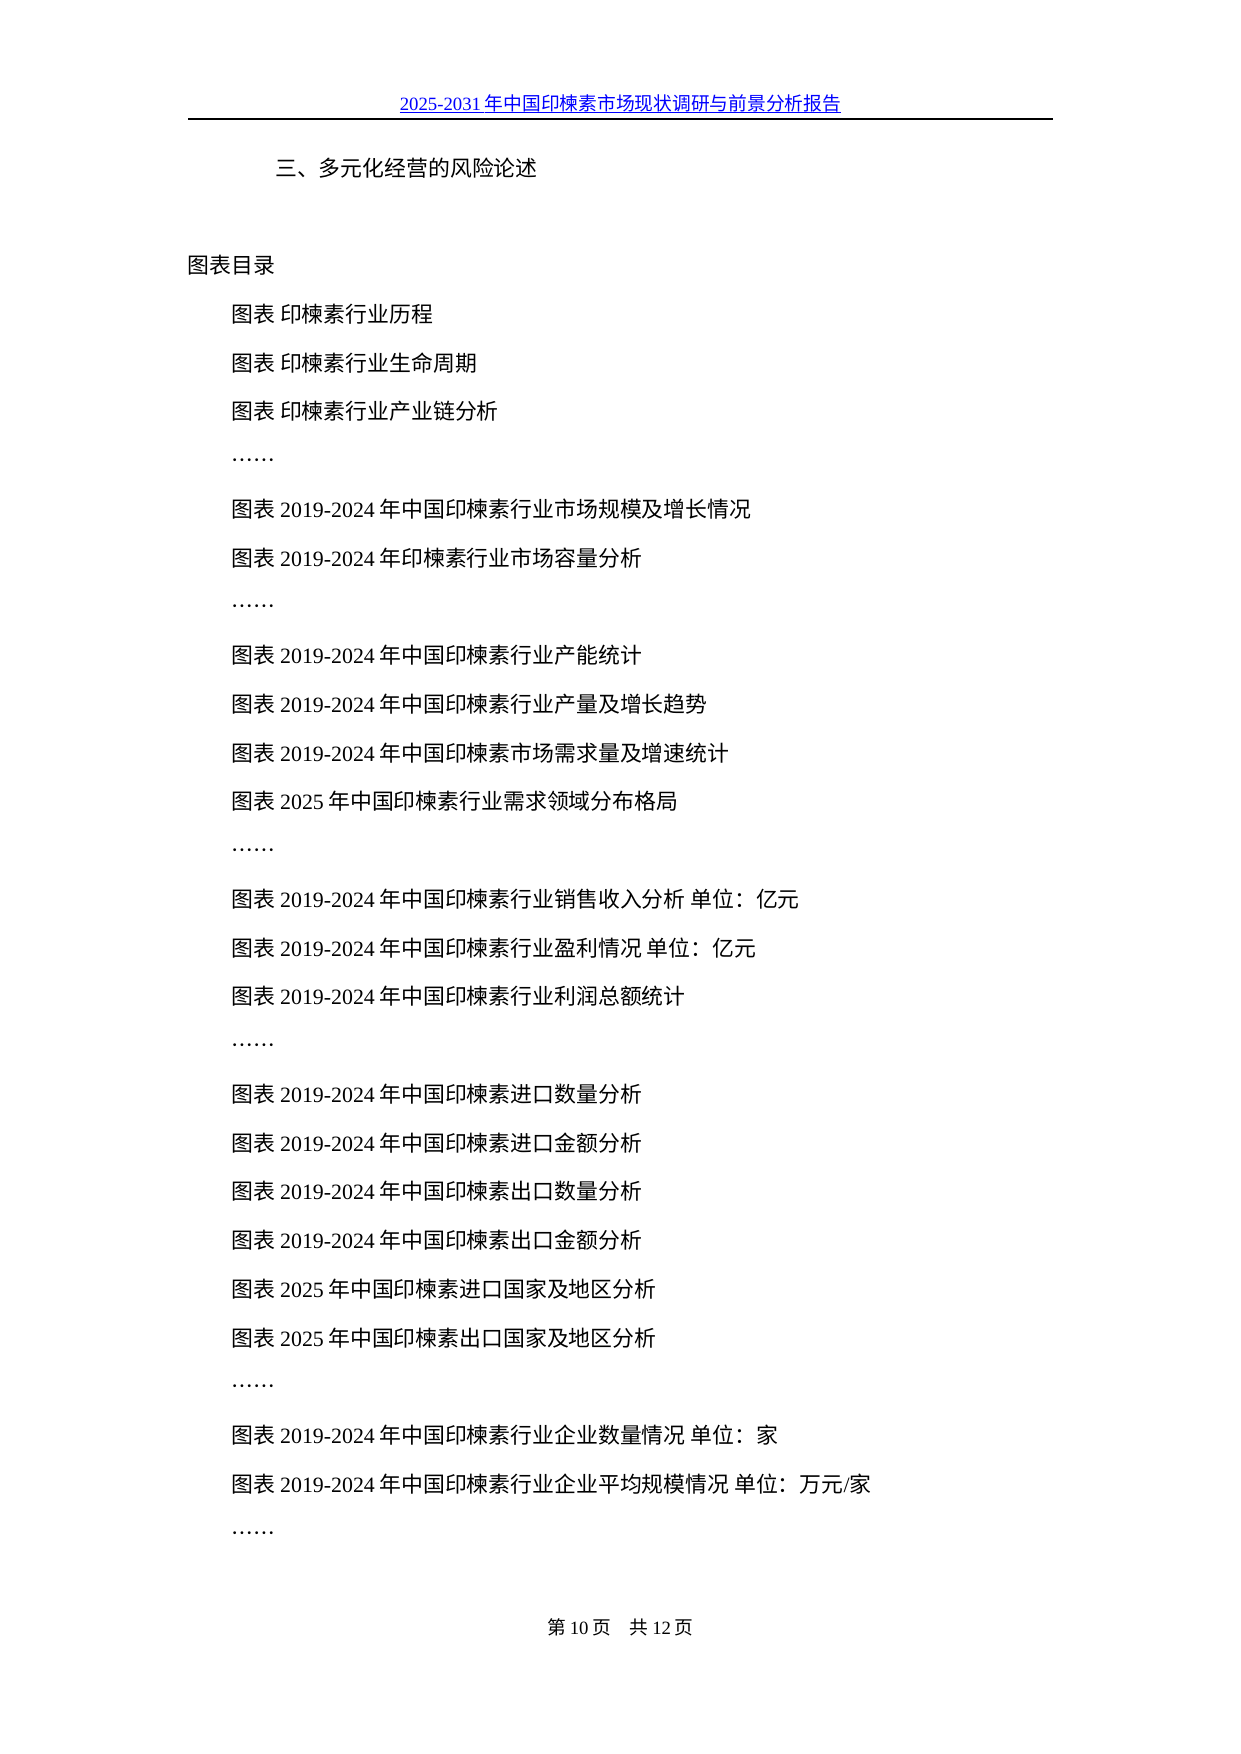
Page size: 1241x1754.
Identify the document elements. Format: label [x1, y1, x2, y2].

text [187, 150, 1053, 1548]
